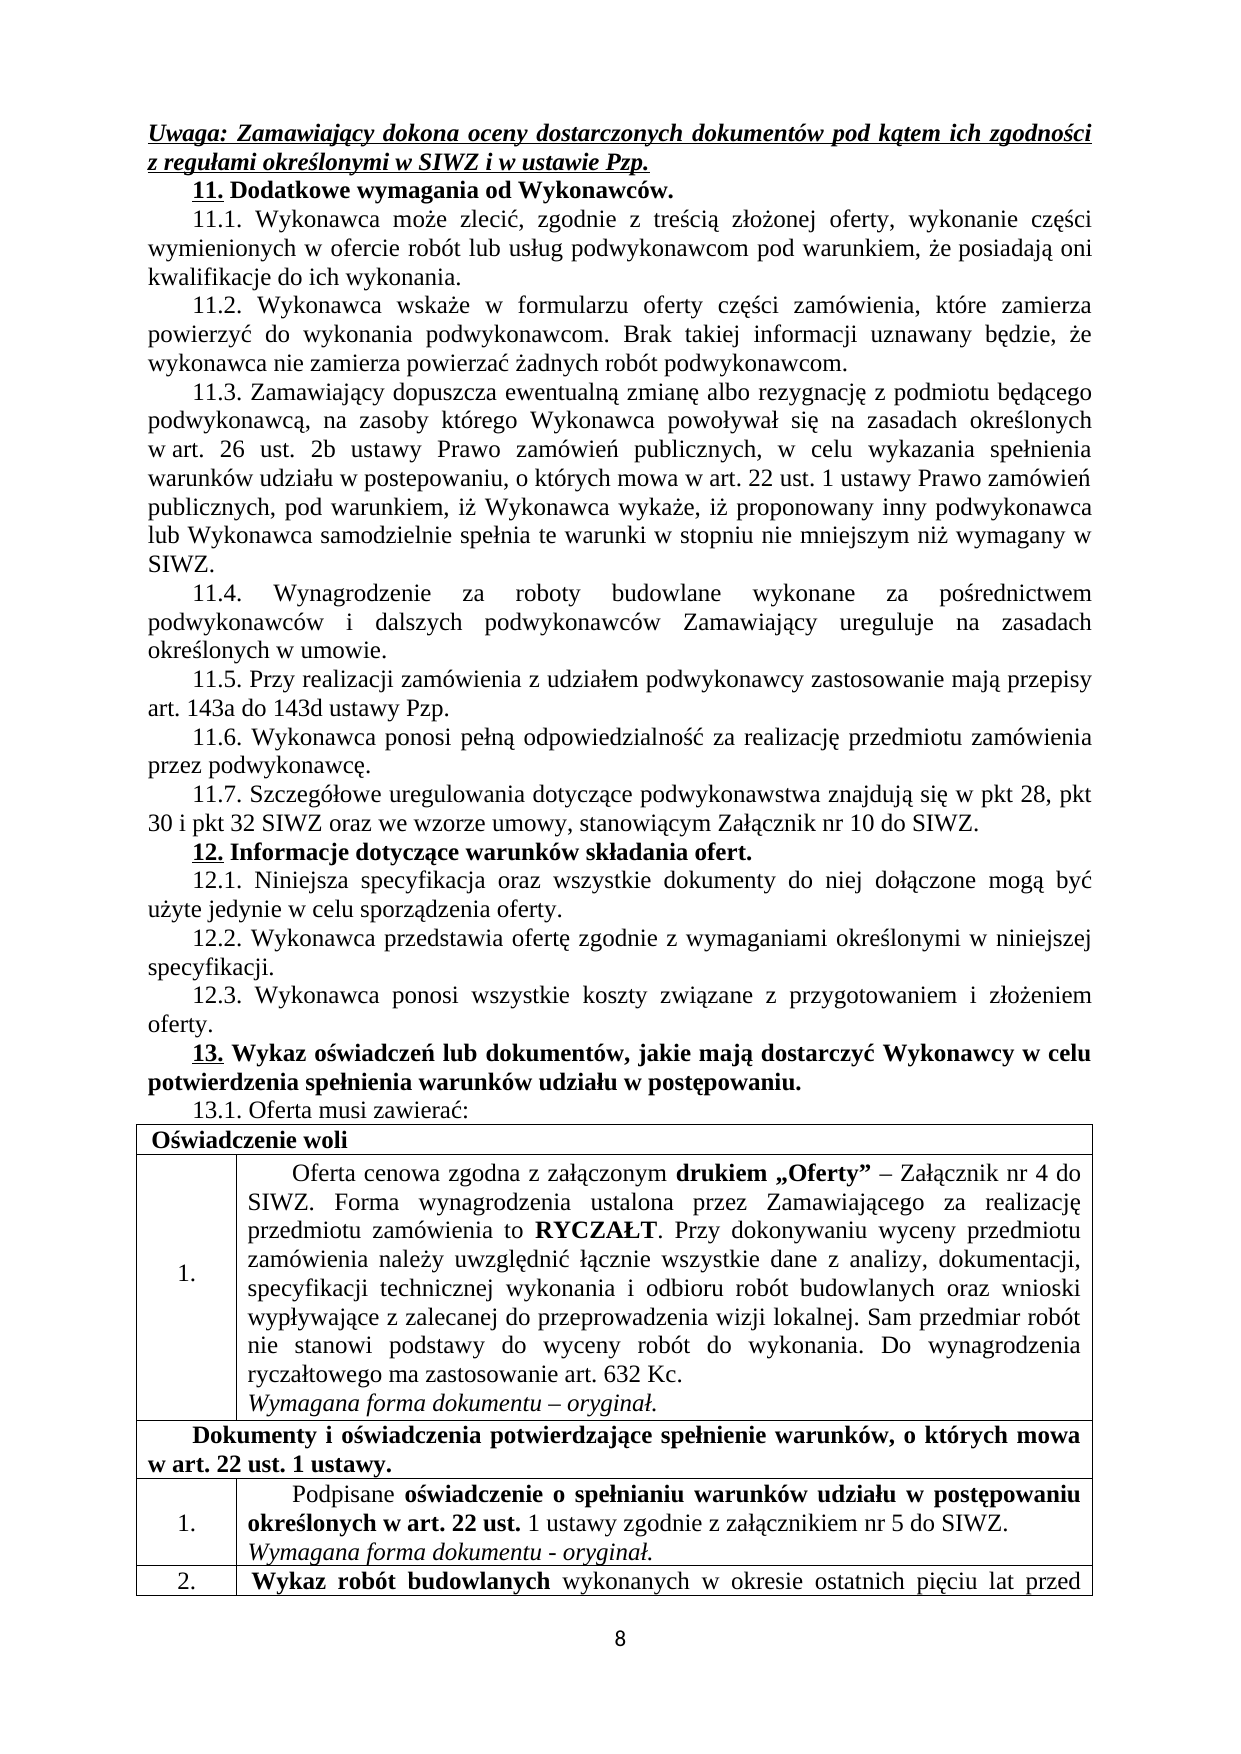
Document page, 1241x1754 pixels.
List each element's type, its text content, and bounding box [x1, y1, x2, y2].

table_cell 2. [137, 1566, 236, 1595]
text 12.1. Niniejsza specyfikacja oraz wszystkie dokumenty do niej dołączone mogą być użyte jedynie w celu sporządzenia oferty. [148, 866, 1093, 923]
table_cell Oferta cenowa zgodna z załączonym drukiem „Oferty” – Załącznik nr 4 do SIWZ. Forma wynagrodzenia ustalona przez Zamawiającego za realizację przedmiotu zamówienia to RYCZAŁT. Przy dokonywaniu wyceny przedmiotu zamówienia należy uwzględnić łącznie wszystkie dane z analizy, dokumentacji, specyfikacji technicznej wykonania i odbioru robót budowlanych oraz wnioski wypływające z zalecanej do przeprowadzenia wizji lokalnej. Sam przedmiar robót nie stanowi podstawy do wyceny robót do wykonania. Do wynagrodzenia ryczałtowego ma zastosowanie art. 632 Kc. Wymagana forma dokumentu – oryginał. [237, 1155, 1092, 1419]
text 11.5. Przy realizacji zamówienia z udziałem podwykonawcy zastosowanie mają przepisy art. 143a do 143d ustawy Pzp. [148, 664, 1092, 722]
text 11.3. Zamawiający dopuszcza ewentualną zmianę albo rezygnację z podmiotu będącego podwykonawcą, na zasoby którego Wykonawca powoływał się na zasadach określonych w art. 26 ust. 2b ustawy Prawo zamówień publicznych, w celu wykazania spełnienia warunków udziału w postepowaniu, o których mowa w art. 22 ust. 1 ustawy Prawo zamówień publicznych, pod warunkiem, iż Wykonawca wykaże, iż proponowany inny podwykonawca lub Wykonawca samodzielnie spełnia te warunki w stopniu nie mniejszym niż wymagany w SIWZ. [148, 377, 1092, 578]
table_cell 1. [137, 1155, 236, 1419]
table_cell Podpisane oświadczenie o spełnianiu warunków udziału w postępowaniu określonych w art. 22 ust. 1 ustawy zgodnie z załącznikiem nr 5 do SIWZ. Wymagana forma dokumentu - oryginał. [237, 1479, 1092, 1565]
text 13.1. Oferta musi zawierać: [148, 1096, 1093, 1124]
text 11.2. Wykonawca wskaże w formularzu oferty części zamówienia, które zamierza powierzyć do wykonania podwykonawcom. Brak takiej informacji uznawany będzie, że wykonawca nie zamierza powierzać żadnych robót podwykonawcom. [148, 291, 1092, 377]
text 11.6. Wykonawca ponosi pełną odpowiedzialność za realizację przedmiotu zamówienia przez podwykonawcę. [148, 722, 1092, 779]
text 11.4. Wynagrodzenie za roboty budowlane wykonane za pośrednictwem podwykonawców i dalszych podwykonawców Zamawiający ureguluje na zasadach określonych w umowie. [148, 578, 1092, 664]
text 11.7. Szczegółowe uregulowania dotyczące podwykonawstwa znajdują się w pkt 28, pkt 30 i pkt 32 SIWZ oraz we wzorze umowy, stanowiącym Załącznik nr 10 do SIWZ. [148, 779, 1092, 837]
text 12.2. Wykonawca przedstawia ofertę zgodnie z wymaganiami określonymi w niniejszej specyfikacji. [148, 923, 1093, 981]
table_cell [237, 1566, 1092, 1595]
table_cell 1. [137, 1479, 236, 1565]
text 11. Dodatkowe wymagania od Wykonawców. [148, 176, 1093, 204]
text 13. Wykaz oświadczeń lub dokumentów, jakie mają dostarczyć Wykonawcy w celu potwierdzenia spełnienia warunków udziału w postępowaniu. [148, 1038, 1093, 1096]
text Uwaga: Zamawiający dokona oceny dostarczonych dokumentów pod kątem ich zgodności z regułami określonymi w SIWZ i w ustawie Pzp. [148, 118, 1093, 176]
text 12. Informacje dotyczące warunków składania ofert. [148, 837, 1093, 866]
table_header Oświadczenie woli [137, 1125, 1092, 1154]
table_cell Dokumenty i oświadczenia potwierdzające spełnienie warunków, o których mowa w art. 22 ust. 1 ustawy. [137, 1421, 1092, 1478]
text 11.1. Wykonawca może zlecić, zgodnie z treścią złożonej oferty, wykonanie części wymienionych w ofercie robót lub usług podwykonawcom pod warunkiem, że posiadają oni kwalifikacje do ich wykonania. [148, 204, 1092, 291]
text 12.3. Wykonawca ponosi wszystkie koszty związane z przygotowaniem i złożeniem oferty. [148, 981, 1093, 1038]
